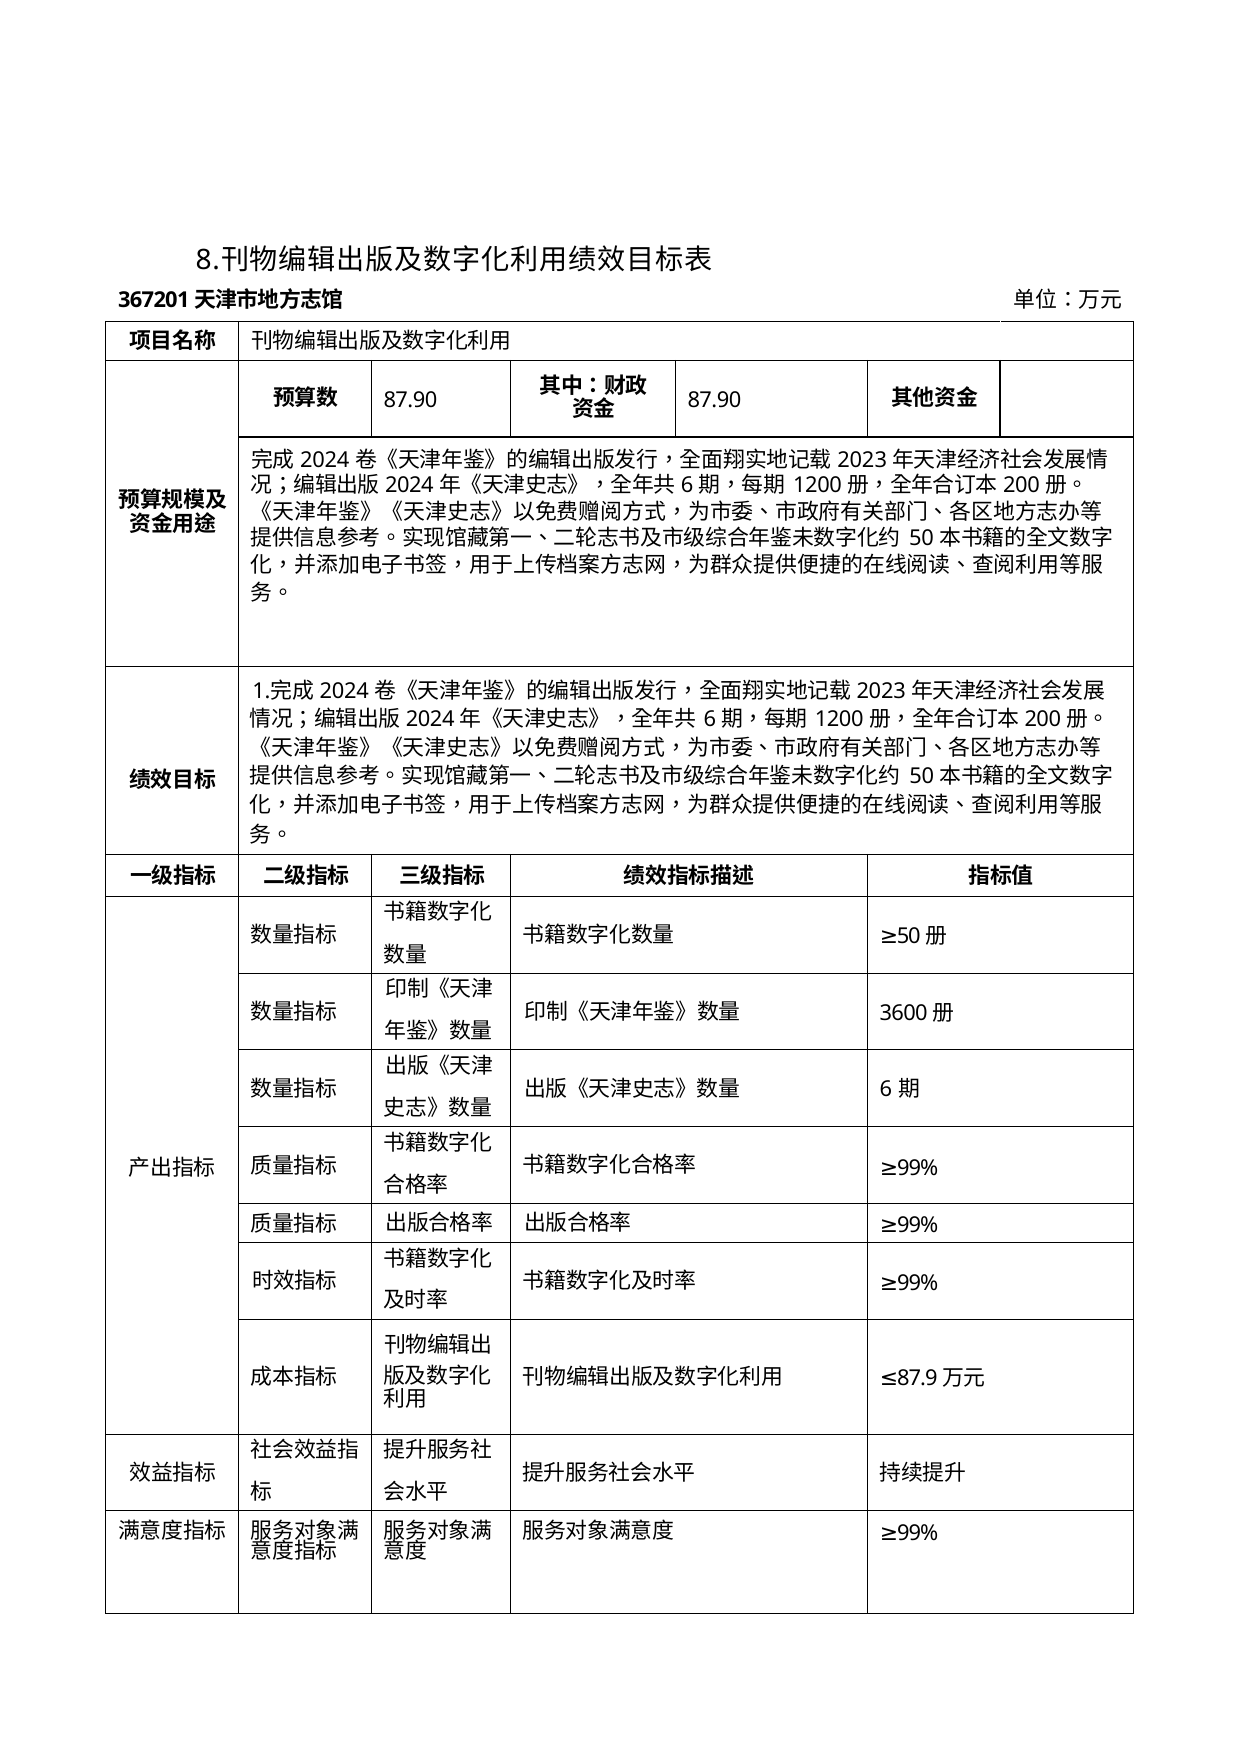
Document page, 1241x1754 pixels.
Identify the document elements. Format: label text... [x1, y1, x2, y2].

table_cell 其中：财政 资金 [511, 361, 675, 436]
table_cell ≥99% [868, 1127, 1133, 1203]
table_header 单位：万元 [1001, 279, 1133, 321]
table_cell 服务对象满意度 [511, 1511, 867, 1612]
table_cell 出版《天津 史志》数量 [372, 1050, 510, 1126]
table_cell 1.完成 2024 卷《天津年鉴》的编辑出版发行，全面翔实地记载 2023 年天津经济社会发展 情况；编辑出版 2024 年《天津史志》，全年共 6 期，每期 1200 册，全年合订本 200 册。 《天津年鉴》《天津史志》以免费赠阅方式，为市委、市政府有关部门、各区地方志办等 提供信息参考。实现馆藏第一、二轮志书及市级综合年鉴未数字化约 50 本书籍的全文数字 化，并添加电子书签，用于上传档案方志网，为群众提供便捷的在线阅读、查阅利用等服务。 [239, 667, 1133, 854]
table_cell 三级指标 [372, 855, 510, 896]
table_header 367201 天津市地方志馆 [106, 279, 1000, 321]
table_cell 服务对象满意度指标 [239, 1511, 371, 1612]
table_cell 满意度指标 [106, 1511, 238, 1612]
table_cell 书籍数字化 数量 [372, 897, 510, 973]
table_cell 其他资金 [868, 361, 999, 436]
table_cell 87.90 [676, 361, 867, 436]
table_cell 提升服务社 会水平 [372, 1435, 510, 1510]
table_cell 书籍数字化数量 [511, 897, 867, 973]
table_cell 提升服务社会水平 [511, 1435, 867, 1510]
table_cell 时效指标 [239, 1243, 371, 1318]
table_cell 数量指标 [239, 974, 371, 1049]
table_cell ≥50 册 [868, 897, 1133, 973]
table_cell 指标值 [868, 855, 1133, 896]
table_cell 质量指标 [239, 1127, 371, 1203]
table_cell 一级指标 [106, 855, 238, 896]
table_cell 数量指标 [239, 897, 371, 973]
table_cell 预算规模及 资金用途 [106, 361, 238, 666]
table_cell 出版合格率 [372, 1204, 510, 1242]
table_cell 绩效指标描述 [511, 855, 867, 896]
table_cell ≥99% [868, 1511, 1133, 1612]
table_cell 产出指标 [106, 897, 238, 1433]
table_cell 质量指标 [239, 1204, 371, 1242]
table_cell 3600 册 [868, 974, 1133, 1049]
table_cell 印制《天津 年鉴》数量 [372, 974, 510, 1049]
table_cell 持续提升 [868, 1435, 1133, 1510]
table_cell 出版《天津史志》数量 [511, 1050, 867, 1126]
table_cell 完成 2024 卷《天津年鉴》的编辑出版发行，全面翔实地记载 2023 年天津经济社会发展情 况；编辑出版 2024 年《天津史志》，全年共 6 期，每期 1200 册，全年合订本 200 册。《天津年鉴》《天津史志》以免费赠阅方式，为市委、市政府有关部门、各区地方志办等 提供信息参考。实现馆藏第一、二轮志书及市级综合年鉴未数字化约 50 本书籍的全文数字 化，并添加电子书签，用于上传档案方志网，为群众提供便捷的在线阅读、查阅利用等服务。 [239, 438, 1133, 666]
table_cell ≤87.9 万元 [868, 1320, 1133, 1433]
table_cell ≥99% [868, 1243, 1133, 1318]
table_cell 社会效益指 标 [239, 1435, 371, 1510]
table_cell 出版合格率 [511, 1204, 867, 1242]
table_cell 书籍数字化及时率 [511, 1243, 867, 1318]
table_cell 6 期 [868, 1050, 1133, 1126]
table_cell 成本指标 [239, 1320, 371, 1433]
table_cell 效益指标 [106, 1435, 238, 1510]
table_cell 服务对象满意度 [372, 1511, 510, 1612]
table_cell 刊物编辑出 版及数字化 利用 [372, 1320, 510, 1433]
table_cell 印制《天津年鉴》数量 [511, 974, 867, 1049]
text 8.刊物编辑出版及数字化利用绩效目标表 [195, 247, 1134, 275]
table_cell 书籍数字化 及时率 [372, 1243, 510, 1318]
table_cell 书籍数字化合格率 [511, 1127, 867, 1203]
table_cell 87.90 [372, 361, 510, 436]
table_cell [1001, 361, 1133, 436]
table_cell ≥99% [868, 1204, 1133, 1242]
table_cell 绩效目标 [106, 667, 238, 854]
table_cell 书籍数字化 合格率 [372, 1127, 510, 1203]
table_cell 刊物编辑出版及数字化利用 [239, 322, 1133, 360]
table_cell 数量指标 [239, 1050, 371, 1126]
table_cell 二级指标 [239, 855, 371, 896]
table_cell 项目名称 [106, 322, 238, 360]
table_cell 预算数 [239, 361, 371, 436]
table_cell 刊物编辑出版及数字化利用 [511, 1320, 867, 1433]
